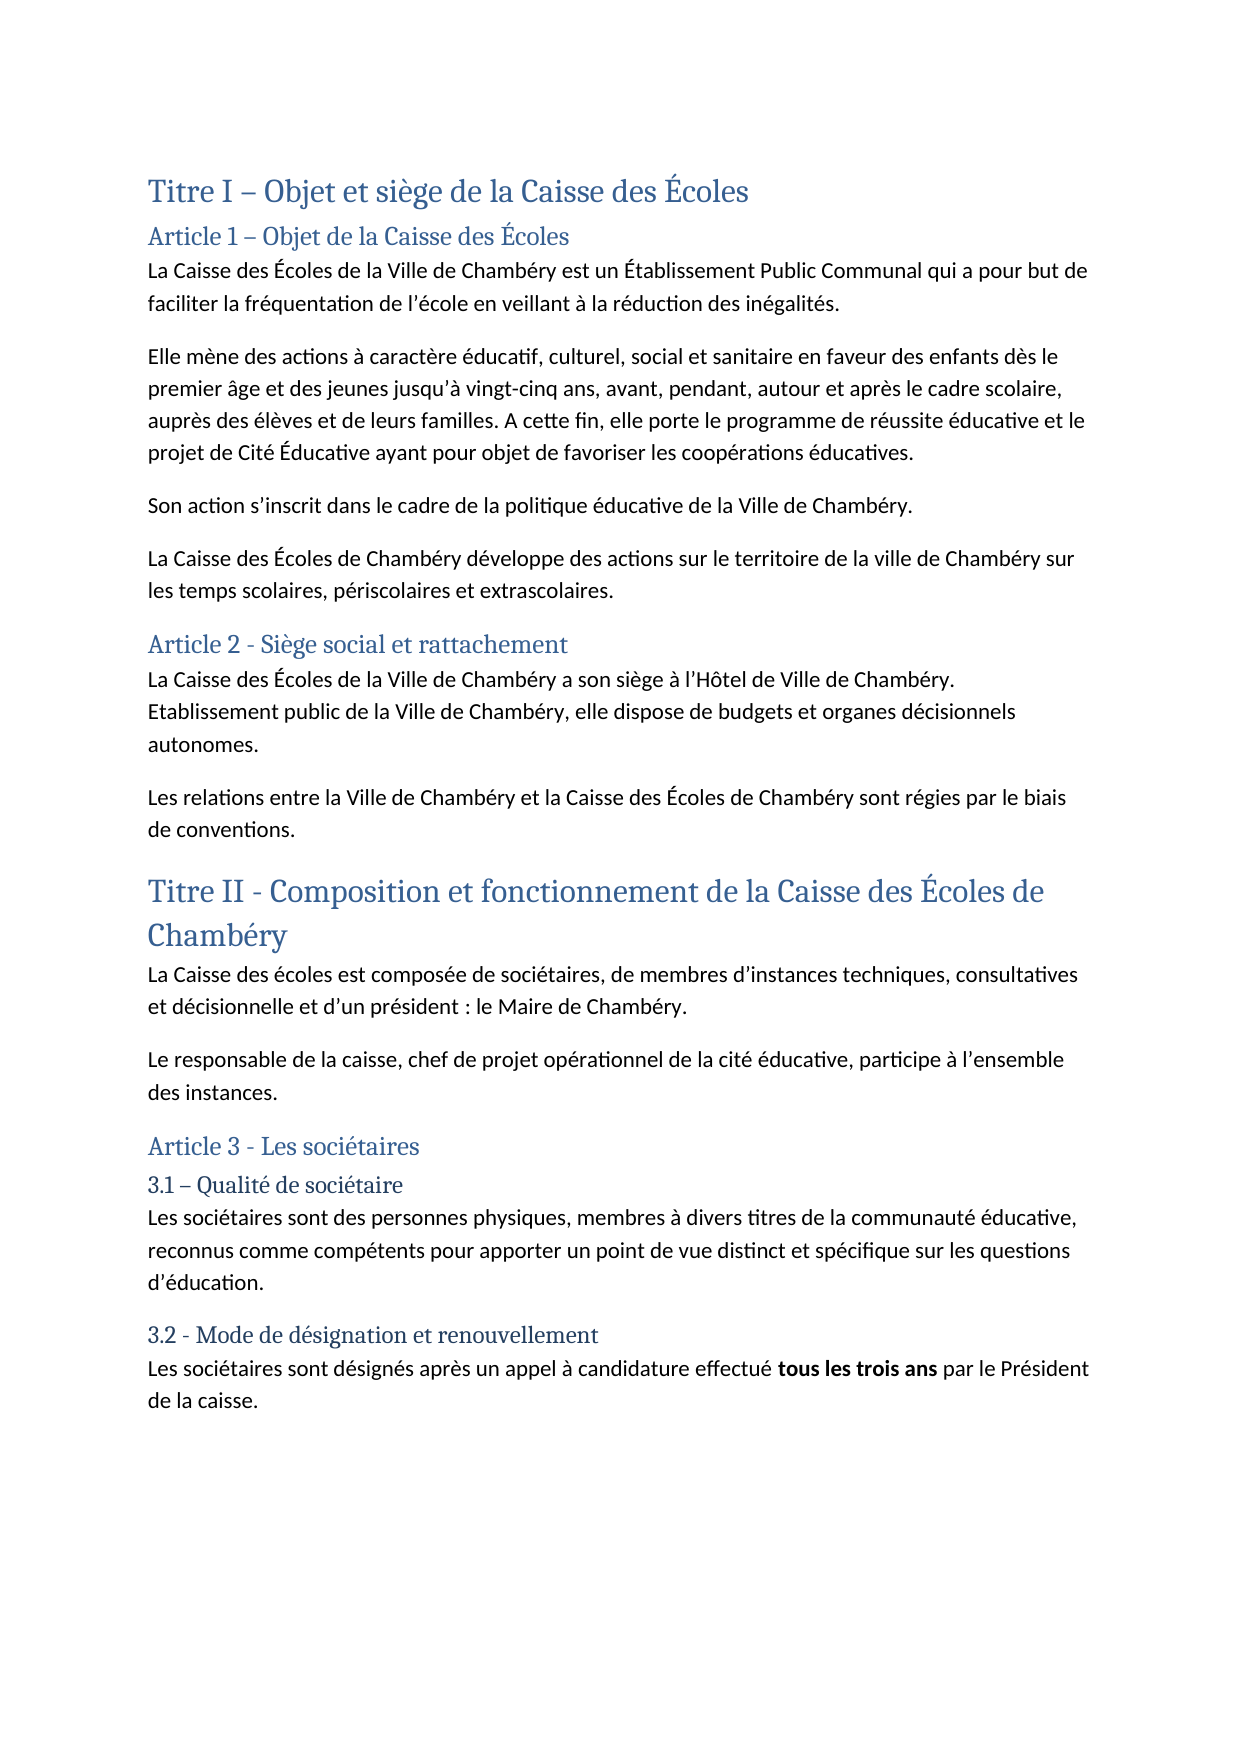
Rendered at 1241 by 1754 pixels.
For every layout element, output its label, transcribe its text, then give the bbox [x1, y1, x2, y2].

subtitle 3.2 - Mode de désignation et renouvellement [148, 1321, 1093, 1350]
text Les sociétaires sont des personnes physiques, membres à divers titres de la communauté éducative, reconnus comme compétents pour apporter un point de vue distinct et spécifique sur les questions d’éducation. [148, 1203, 1093, 1296]
subtitle Titre II - Composition et fonctionnement de la Caisse des Écoles de Chambéry [148, 872, 1093, 954]
subtitle Article 1 – Objet de la Caisse des Écoles [148, 221, 1093, 252]
subtitle Article 3 - Les sociétaires [148, 1131, 1093, 1162]
subtitle 3.1 – Qualité de sociétaire [148, 1171, 1093, 1199]
subtitle Article 2 - Siège social et rattachement [148, 629, 1093, 661]
subtitle Titre I – Objet et siège de la Caisse des Écoles [148, 173, 1093, 211]
text La Caisse des Écoles de la Ville de Chambéry est un Établissement Public Communal qui a pour but de faciliter la fréquentation de l’école en veillant à la réduction des inégalités. [148, 257, 1093, 317]
text La Caisse des écoles est composée de sociétaires, de membres d’instances techniques, consultatives et décisionnelle et d’un président : le Maire de Chambéry. [148, 960, 1093, 1020]
text Elle mène des actions à caractère éducatif, culturel, social et sanitaire en faveur des enfants dès le premier âge et des jeunes jusqu’à vingt-cinq ans, avant, pendant, autour et après le cadre scolaire, auprès des élèves et de leurs familles. A cette fin, elle porte le programme de réussite éducative et le projet de Cité Éducative ayant pour objet de favoriser les coopérations éducatives. [148, 342, 1093, 466]
text Le responsable de la caisse, chef de projet opérationnel de la cité éducative, participe à l’ensemble des instances. [148, 1045, 1093, 1106]
text Son action s’inscrit dans le cadre de la politique éducative de la Ville de Chambéry. [148, 491, 1093, 519]
text La Caisse des Écoles de Chambéry développe des actions sur le territoire de la ville de Chambéry sur les temps scolaires, périscolaires et extrascolaires. [148, 544, 1093, 604]
text La Caisse des Écoles de la Ville de Chambéry a son siège à l’Hôtel de Ville de Chambéry. Etablissement public de la Ville de Chambéry, elle dispose de budgets et organes décisionnels autonomes. [148, 665, 1093, 758]
text Les sociétaires sont désignés après un appel à candidature effectué tous les trois ans par le Président de la caisse. [148, 1354, 1093, 1414]
text Les relations entre la Ville de Chambéry et la Caisse des Écoles de Chambéry sont régies par le biais de conventions. [148, 783, 1093, 843]
